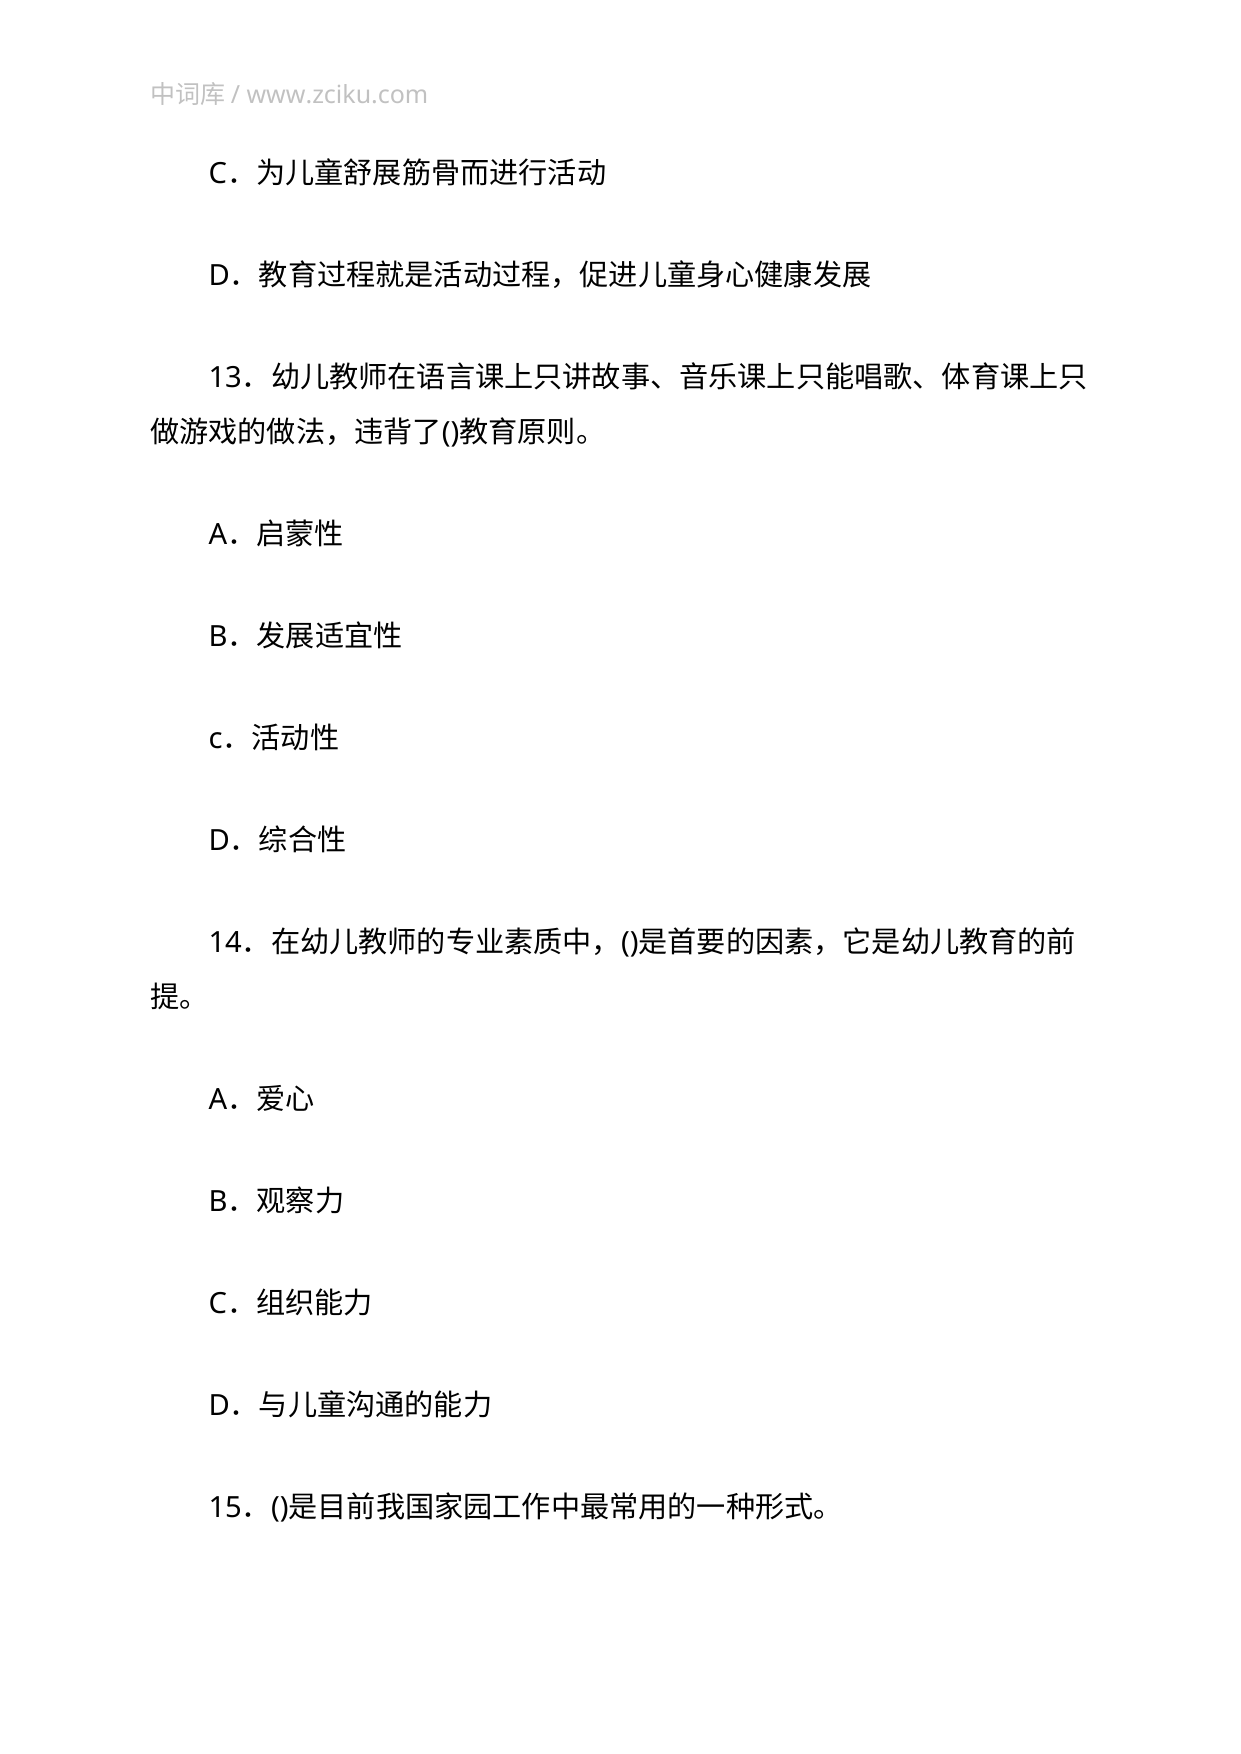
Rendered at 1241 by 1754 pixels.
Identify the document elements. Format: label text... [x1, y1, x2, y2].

text C．组织能力 [150, 1279, 1090, 1322]
text A．启蒙性 [150, 511, 1090, 553]
text A．爱心 [150, 1076, 1090, 1118]
text B．观察力 [150, 1178, 1090, 1220]
text 13．幼儿教师在语言课上只讲故事、音乐课上只能唱歌、体育课上只做游戏的做法，违背了()教育原则。 [150, 354, 1090, 451]
text C．为儿童舒展筋骨而进行活动 [150, 150, 1090, 192]
text D．综合性 [150, 817, 1090, 859]
text D．与儿童沟通的能力 [150, 1382, 1090, 1424]
text D．教育过程就是活动过程，促进儿童身心健康发展 [150, 252, 1090, 294]
text B．发展适宜性 [150, 613, 1090, 655]
text 15．()是目前我国家园工作中最常用的一种形式。 [150, 1483, 1090, 1526]
text c．活动性 [150, 715, 1090, 757]
text 14．在幼儿教师的专业素质中，()是首要的因素，它是幼儿教育的前提。 [150, 919, 1090, 1016]
